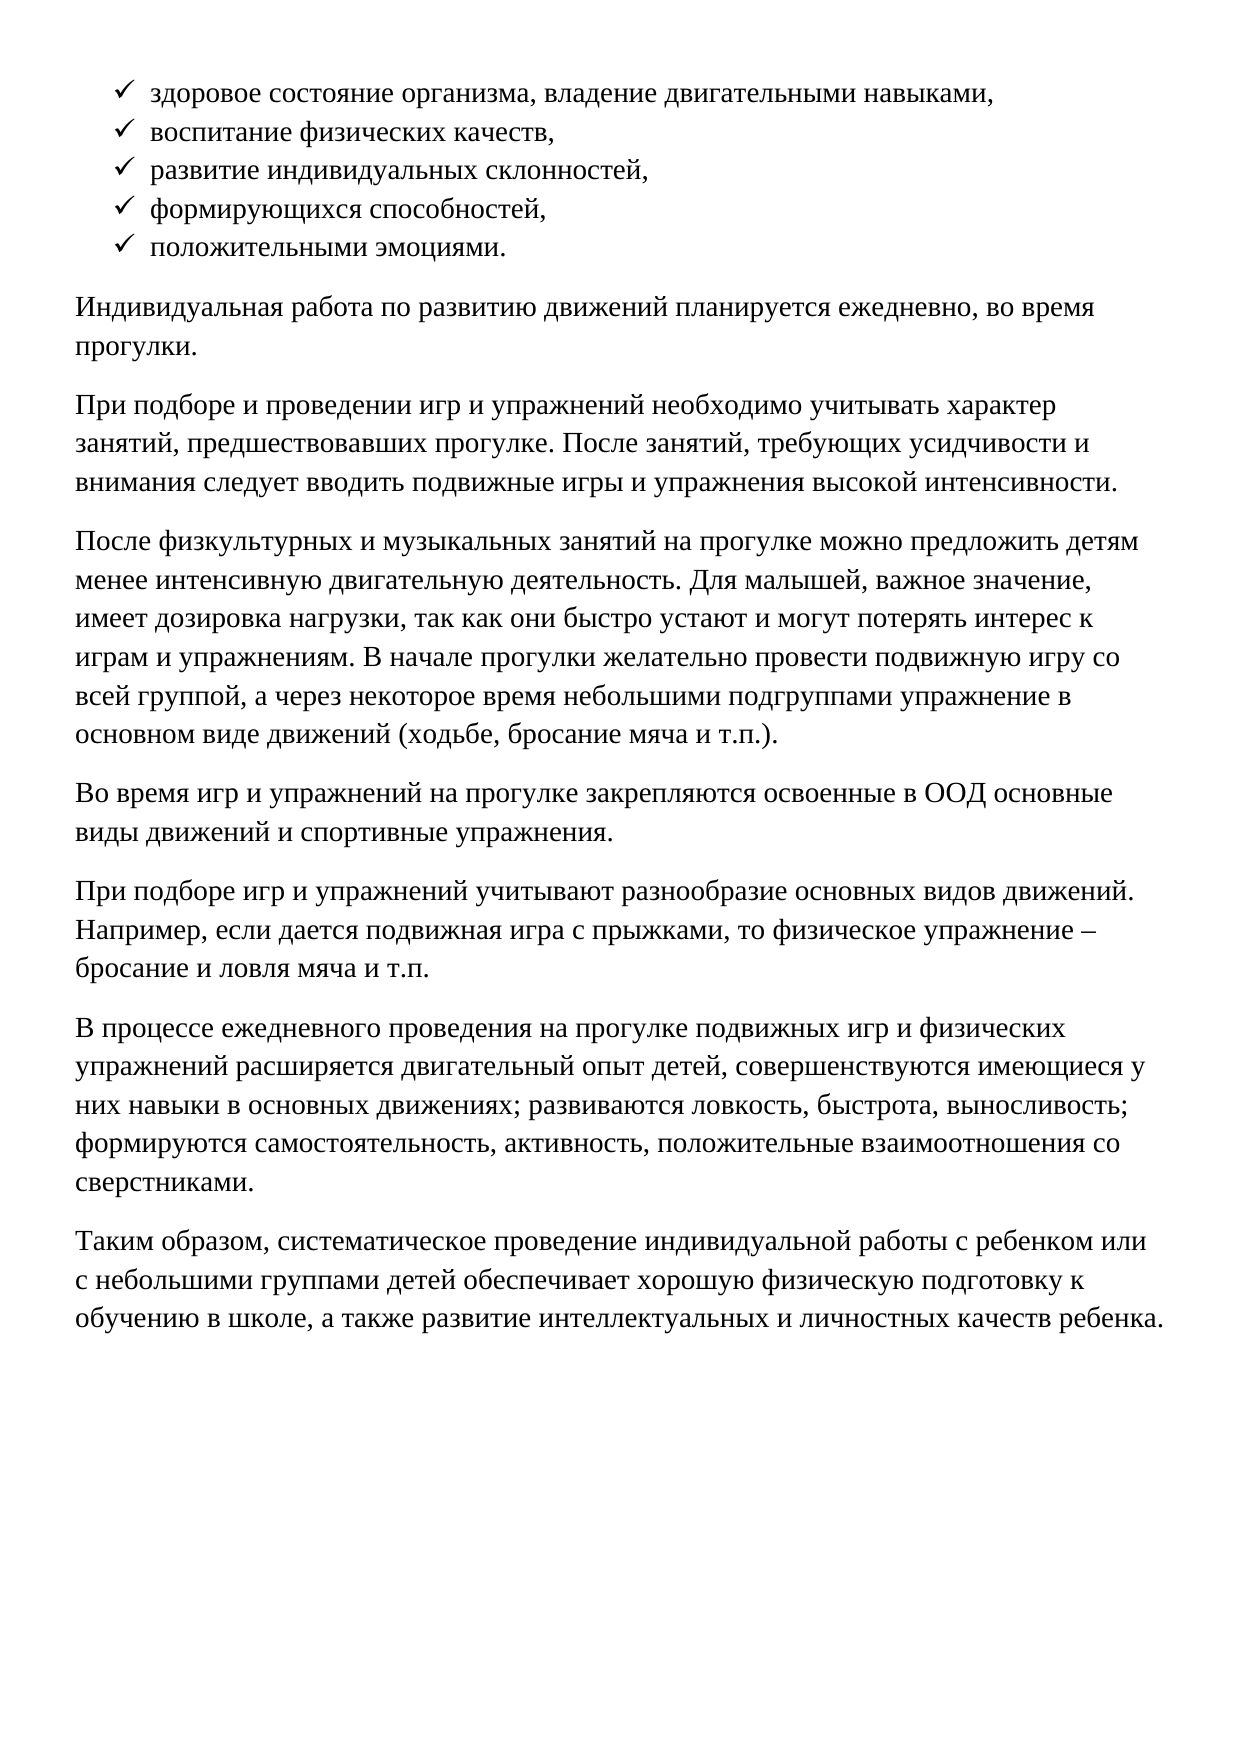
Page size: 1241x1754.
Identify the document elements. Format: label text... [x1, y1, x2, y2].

list положительными эмоциями. [112, 229, 1165, 263]
text При подборе и проведении игр и упражнений необходимо учитывать характер занятий, предшествовавших прогулке. После занятий, требующих усидчивости и внимания следует вводить подвижные игры и упражнения высокой интенсивности. [75, 387, 1165, 498]
text После физкультурных и музыкальных занятий на прогулке можно предложить детям менее интенсивную двигательную деятельность. Для малышей, важное значение, имеет дозировка нагрузки, так как они быстро устают и могут потерять интерес к играм и упражнениям. В начале прогулки желательно провести подвижную игру со всей группой, а через некоторое время небольшими подгруппами упражнение в основном виде движений (ходьбе, бросание мяча и т.п.). [75, 523, 1165, 750]
list развитие индивидуальных склонностей, [112, 152, 1165, 186]
text В процессе ежедневного проведения на прогулке подвижных игр и физических упражнений расширяется двигательный опыт детей, совершенствуются имеющиеся у них навыки в основных движениях; развиваются ловкость, быстрота, выносливость; формируются самостоятельность, активность, положительные взаимоотношения со сверстниками. [75, 1010, 1165, 1198]
list воспитание физических качеств, [112, 114, 1165, 147]
text Таким образом, систематическое проведение индивидуальной работы с ребенком или с небольшими группами детей обеспечивает хорошую физическую подготовку к обучению в школе, а также развитие интеллектуальных и личностных качеств ребенка. [75, 1223, 1165, 1334]
list формирующихся способностей, [112, 191, 1165, 224]
text Индивидуальная работа по развитию движений планируется ежедневно, во время прогулки. [75, 289, 1165, 361]
list здоровое состояние организма, владение двигательными навыками, [112, 75, 1165, 109]
text Во время игр и упражнений на прогулке закрепляются освоенные в ООД основные виды движений и спортивные упражнения. [75, 776, 1165, 848]
text При подборе игр и упражнений учитывают разнообразие основных видов движений. Например, если дается подвижная игра с прыжками, то физическое упражнение – бросание и ловля мяча и т.п. [75, 873, 1165, 984]
